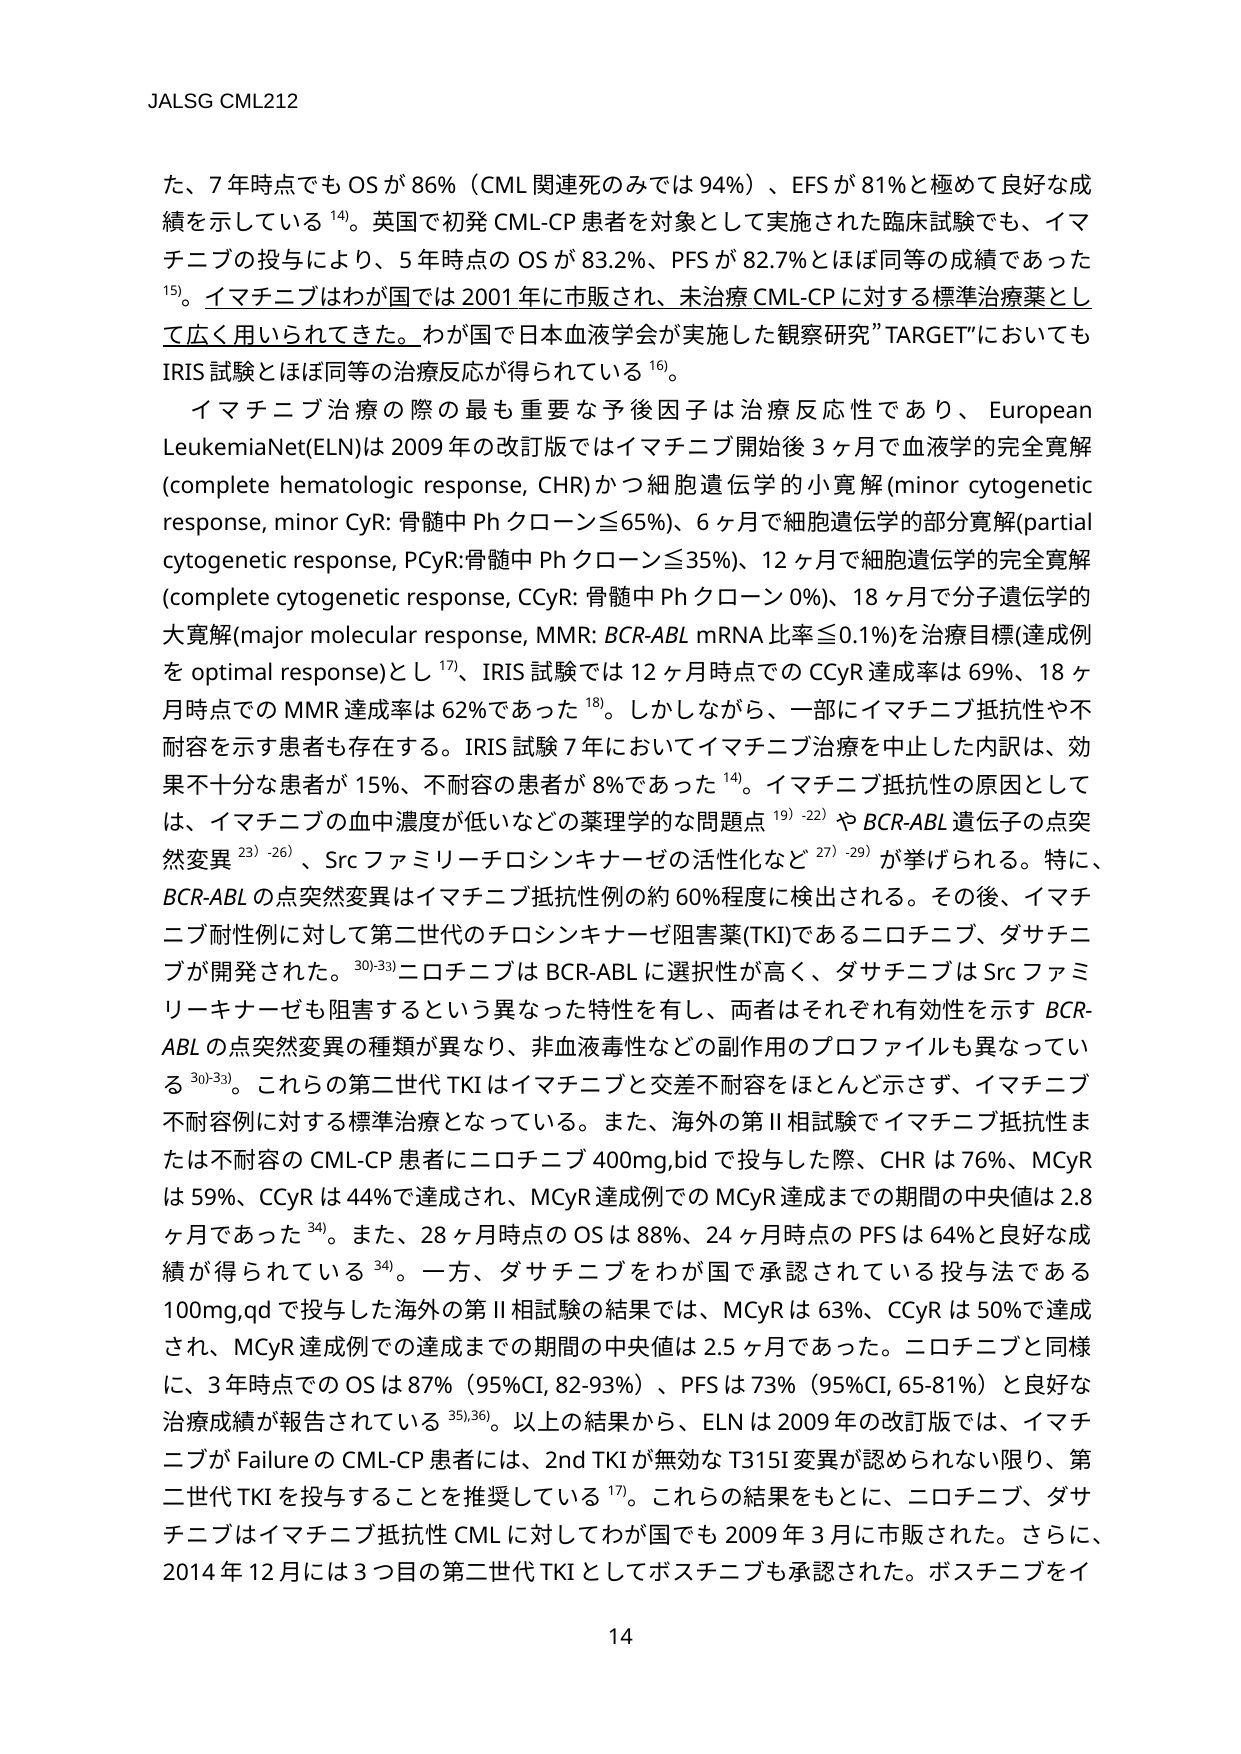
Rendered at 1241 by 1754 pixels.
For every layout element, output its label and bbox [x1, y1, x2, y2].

text [162, 164, 1092, 389]
text [162, 389, 1092, 1589]
